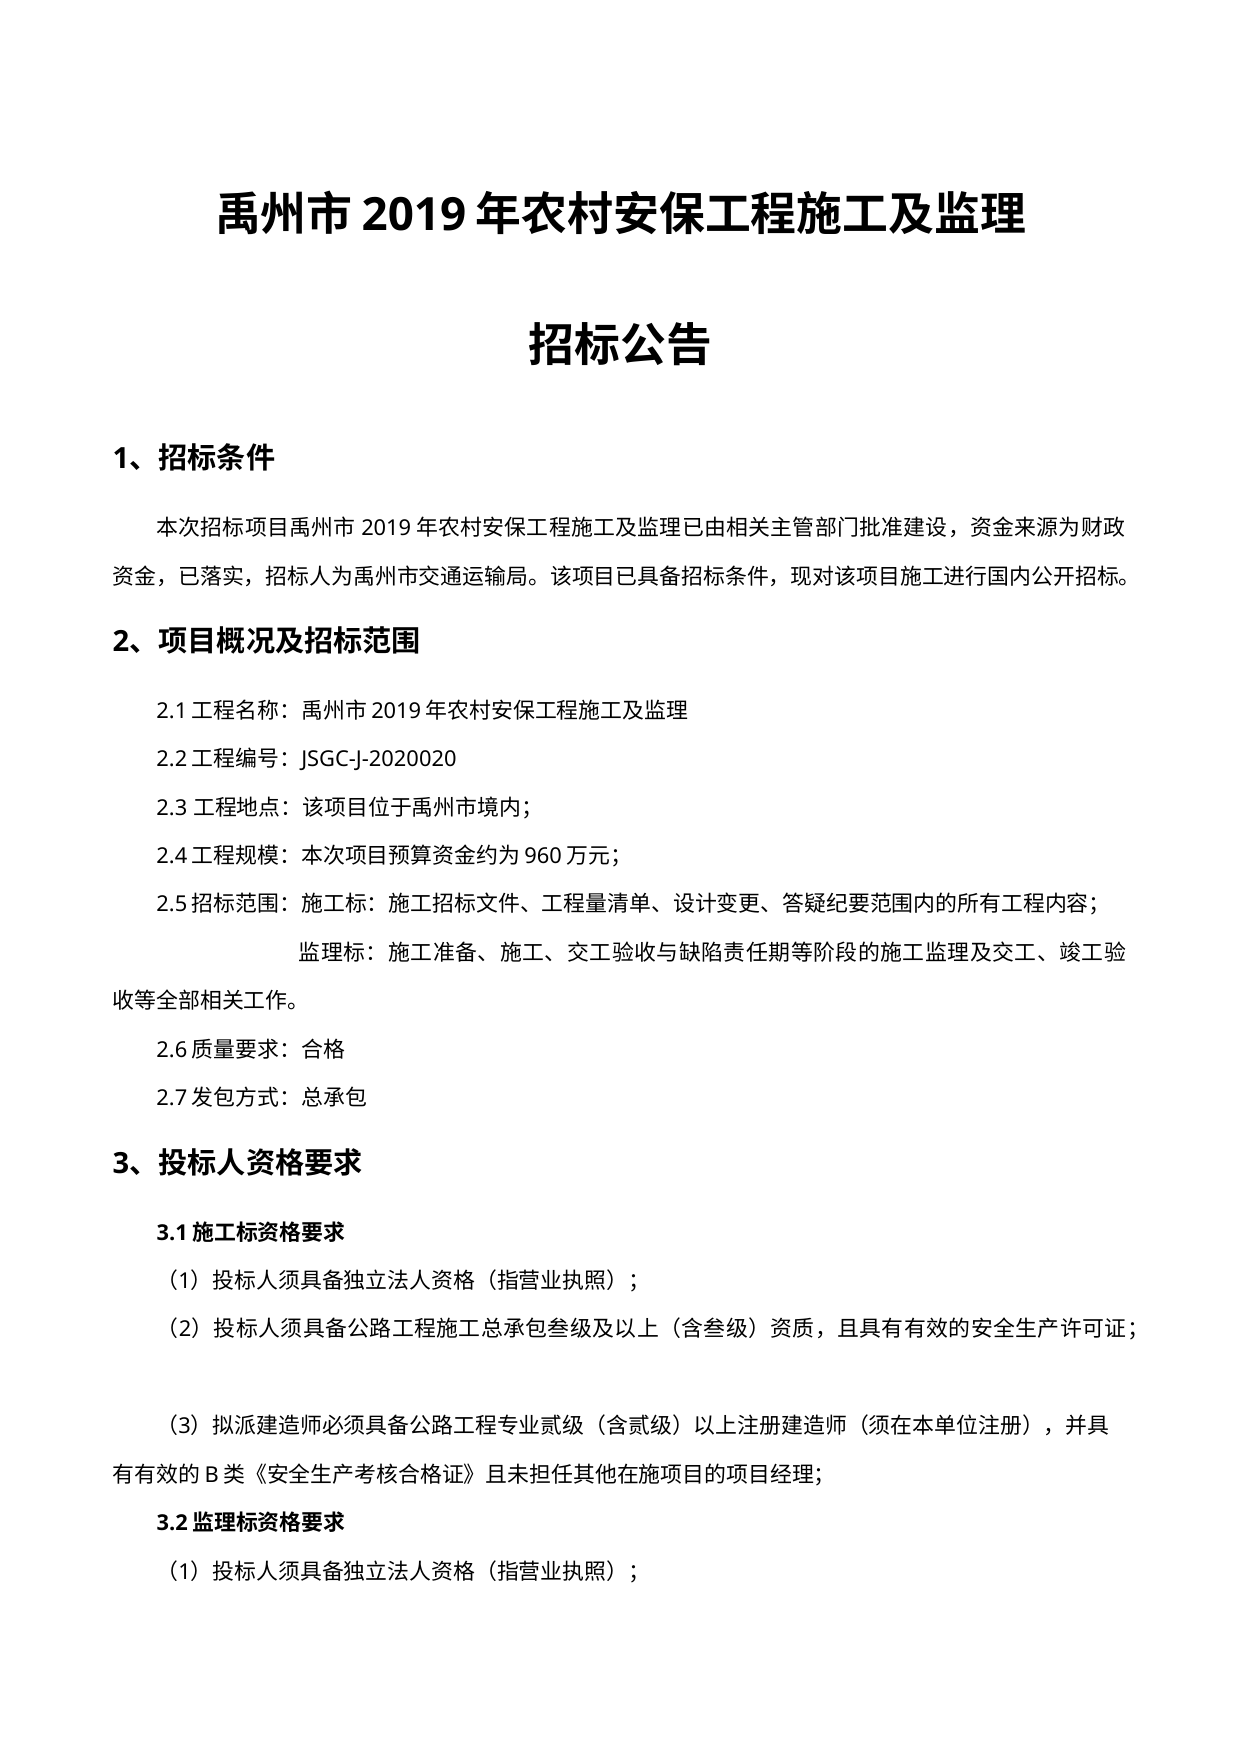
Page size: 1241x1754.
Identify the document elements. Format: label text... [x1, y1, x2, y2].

text 监理标：施工准备、施工、交工验收与缺陷责任期等阶段的施工监理及交工、竣工验收等全部相关工作。 [112, 934, 1128, 1016]
text 2、项目概况及招标范围 [112, 607, 1128, 672]
text 3.2监理标资格要求 [112, 1505, 1128, 1538]
text 1、招标条件 [112, 423, 1128, 488]
text 2.2工程编号：JSGC-J-2020020 [112, 741, 1128, 773]
text 2.3 工程地点：该项目位于禹州市境内； [112, 789, 1128, 822]
text 2.4工程规模：本次项目预算资金约为960万元； [112, 838, 1128, 870]
text （2）投标人须具备公路工程施工总承包叁级及以上（含叁级）资质，且具有有效的安全生产许可证； [112, 1311, 1128, 1392]
text 3、投标人资格要求 [112, 1128, 1128, 1193]
text 招标公告 [112, 293, 1128, 390]
text 2.5招标范围：施工标：施工招标文件、工程量清单、设计变更、答疑纪要范围内的所有工程内容； [112, 886, 1128, 918]
text 2.1工程名称：禹州市2019年农村安保工程施工及监理 [112, 693, 1128, 725]
text 本次招标项目禹州市2019年农村安保工程施工及监理已由相关主管部门批准建设，资金来源为财政资金，已落实，招标人为禹州市交通运输局。该项目已具备招标条件，现对该项目施工进行国内公开招标。 [112, 509, 1128, 591]
text （3）拟派建造师必须具备公路工程专业贰级（含贰级）以上注册建造师（须在本单位注册），并具有有效的B类《安全生产考核合格证》且未担任其他在施项目的项目经理； [112, 1408, 1128, 1489]
text 禹州市2019年农村安保工程施工及监理 [112, 162, 1128, 259]
text 3.1施工标资格要求 [112, 1214, 1128, 1247]
text 2.7发包方式：总承包 [112, 1080, 1128, 1112]
text （1）投标人须具备独立法人资格（指营业执照）； [112, 1263, 1128, 1295]
text （1）投标人须具备独立法人资格（指营业执照）； [112, 1553, 1128, 1586]
text 2.6质量要求：合格 [112, 1031, 1128, 1064]
